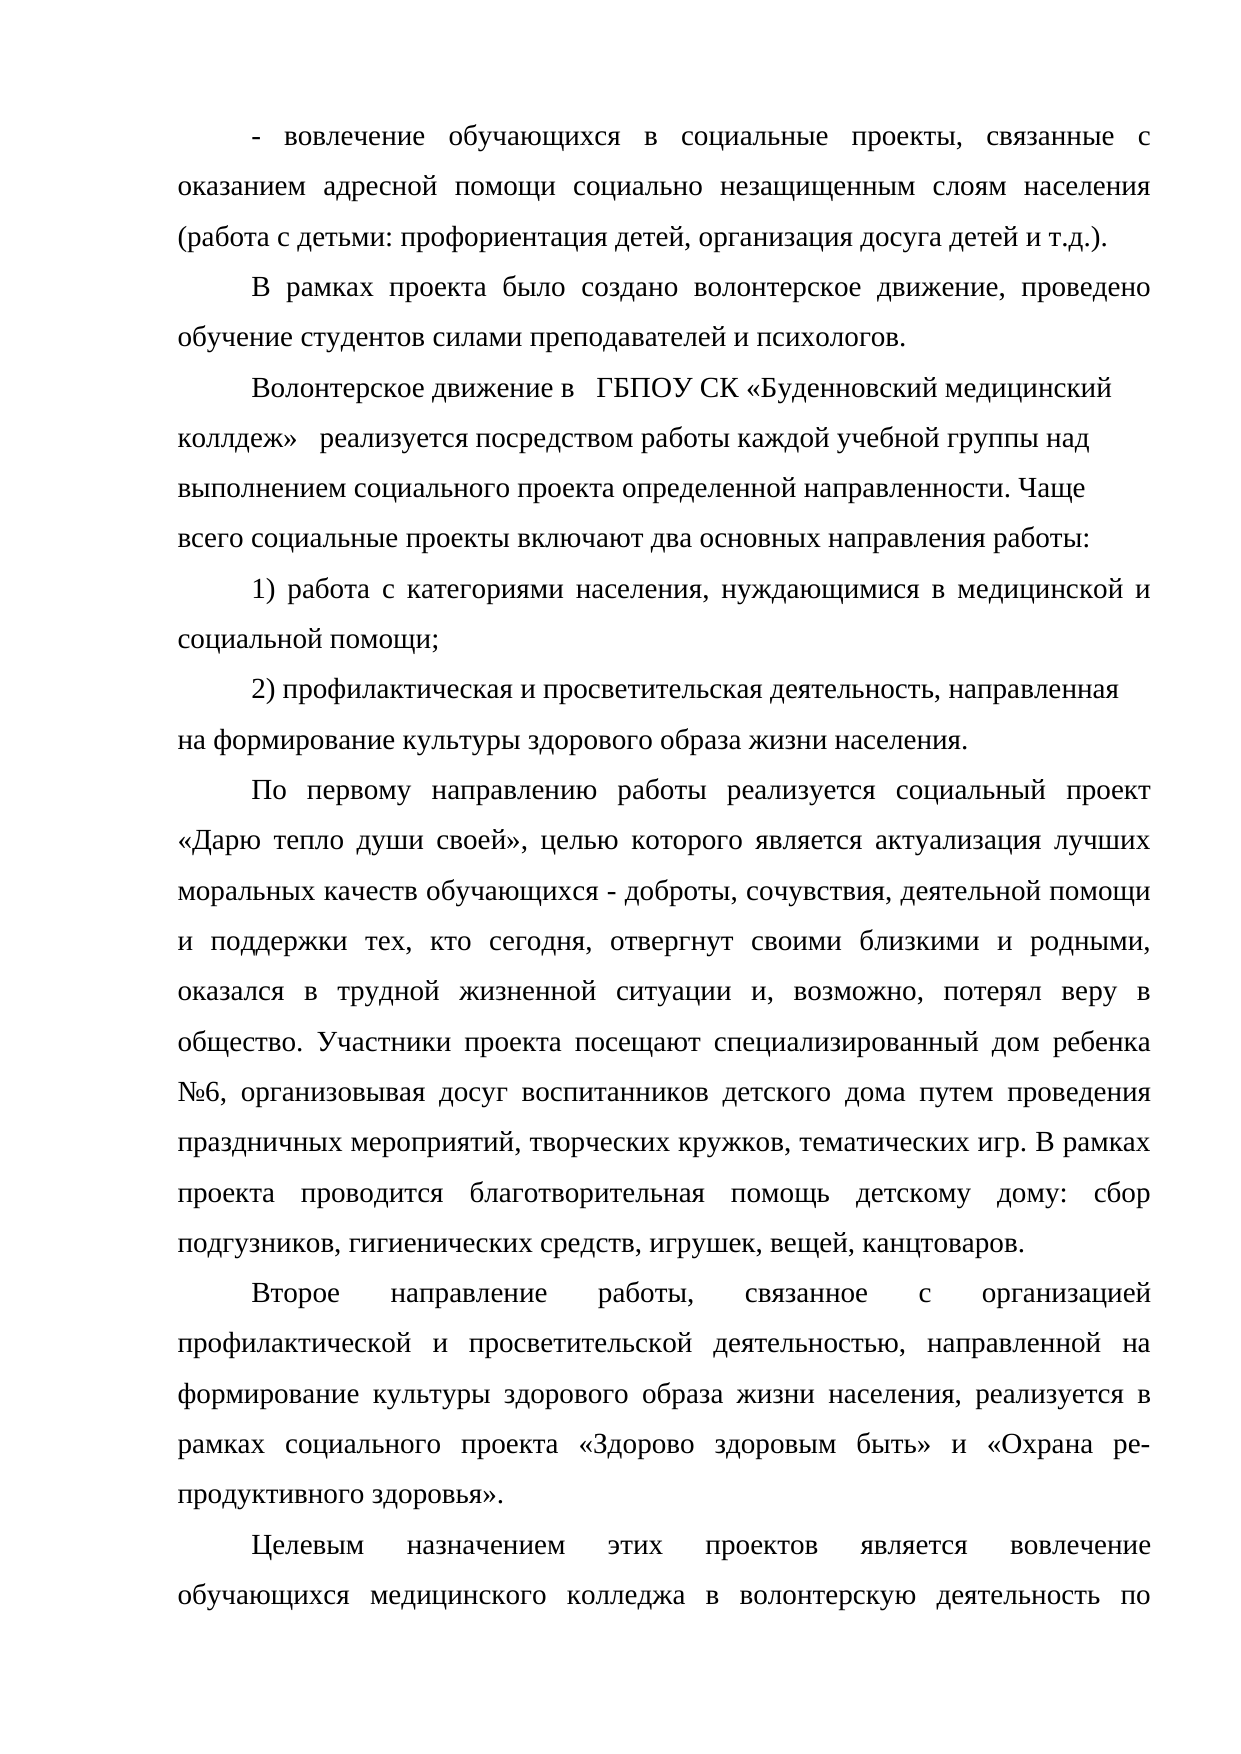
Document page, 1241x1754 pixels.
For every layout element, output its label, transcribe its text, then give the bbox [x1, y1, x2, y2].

text 1) работа с категориями населения, нуждающимися в медицинской и социальной помощи; [177, 571, 1152, 655]
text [177, 1527, 1152, 1611]
text 2) профилактическая и просветительская деятельность, направленная на формирование культуры здорового образа жизни населения. [177, 672, 1152, 755]
text В рамках проекта было создано волонтерское движение, проведено обучение студентов силами преподавателей и психологов. [177, 269, 1152, 353]
text Второе направление работы, связанное с организацией профилактической и просветительской деятельностью, направленной на формирование культуры здорового образа жизни населения, реализуется в рамках социального проекта «Здорово здоровым быть» и «Охрана ре- продуктивного здоровья». [177, 1275, 1152, 1510]
text Волонтерское движение в ГБПОУ СК «Буденновский медицинский коллдеж» реализуется посредством работы каждой учебной группы над выполнением социального проекта определенной направленности. Чаще всего социальные проекты включают два основных направления работы: [177, 370, 1152, 554]
text - вовлечение обучающихся в социальные проекты, связанные с оказанием адресной помощи социально незащищенным слоям населения (работа с детьми: профориентация детей, организация досуга детей и т.д.). [177, 118, 1152, 252]
text По первому направлению работы реализуется социальный проект «Дарю тепло души своей», целью которого является актуализация лучших моральных качеств обучающихся - доброты, сочувствия, деятельной помощи и поддержки тех, кто сегодня, отвергнут своими близкими и родными, оказался в трудной жизненной ситуации и, возможно, потерял веру в общество. Участники проекта посещают специализированный дом ребенка №6, организовывая досуг воспитанников детского дома путем проведения праздничных мероприятий, творческих кружков, тематических игр. В рамках проекта проводится благотворительная помощь детскому дому: сбор подгузников, гигиенических средств, игрушек, вещей, канцтоваров. [177, 772, 1152, 1258]
